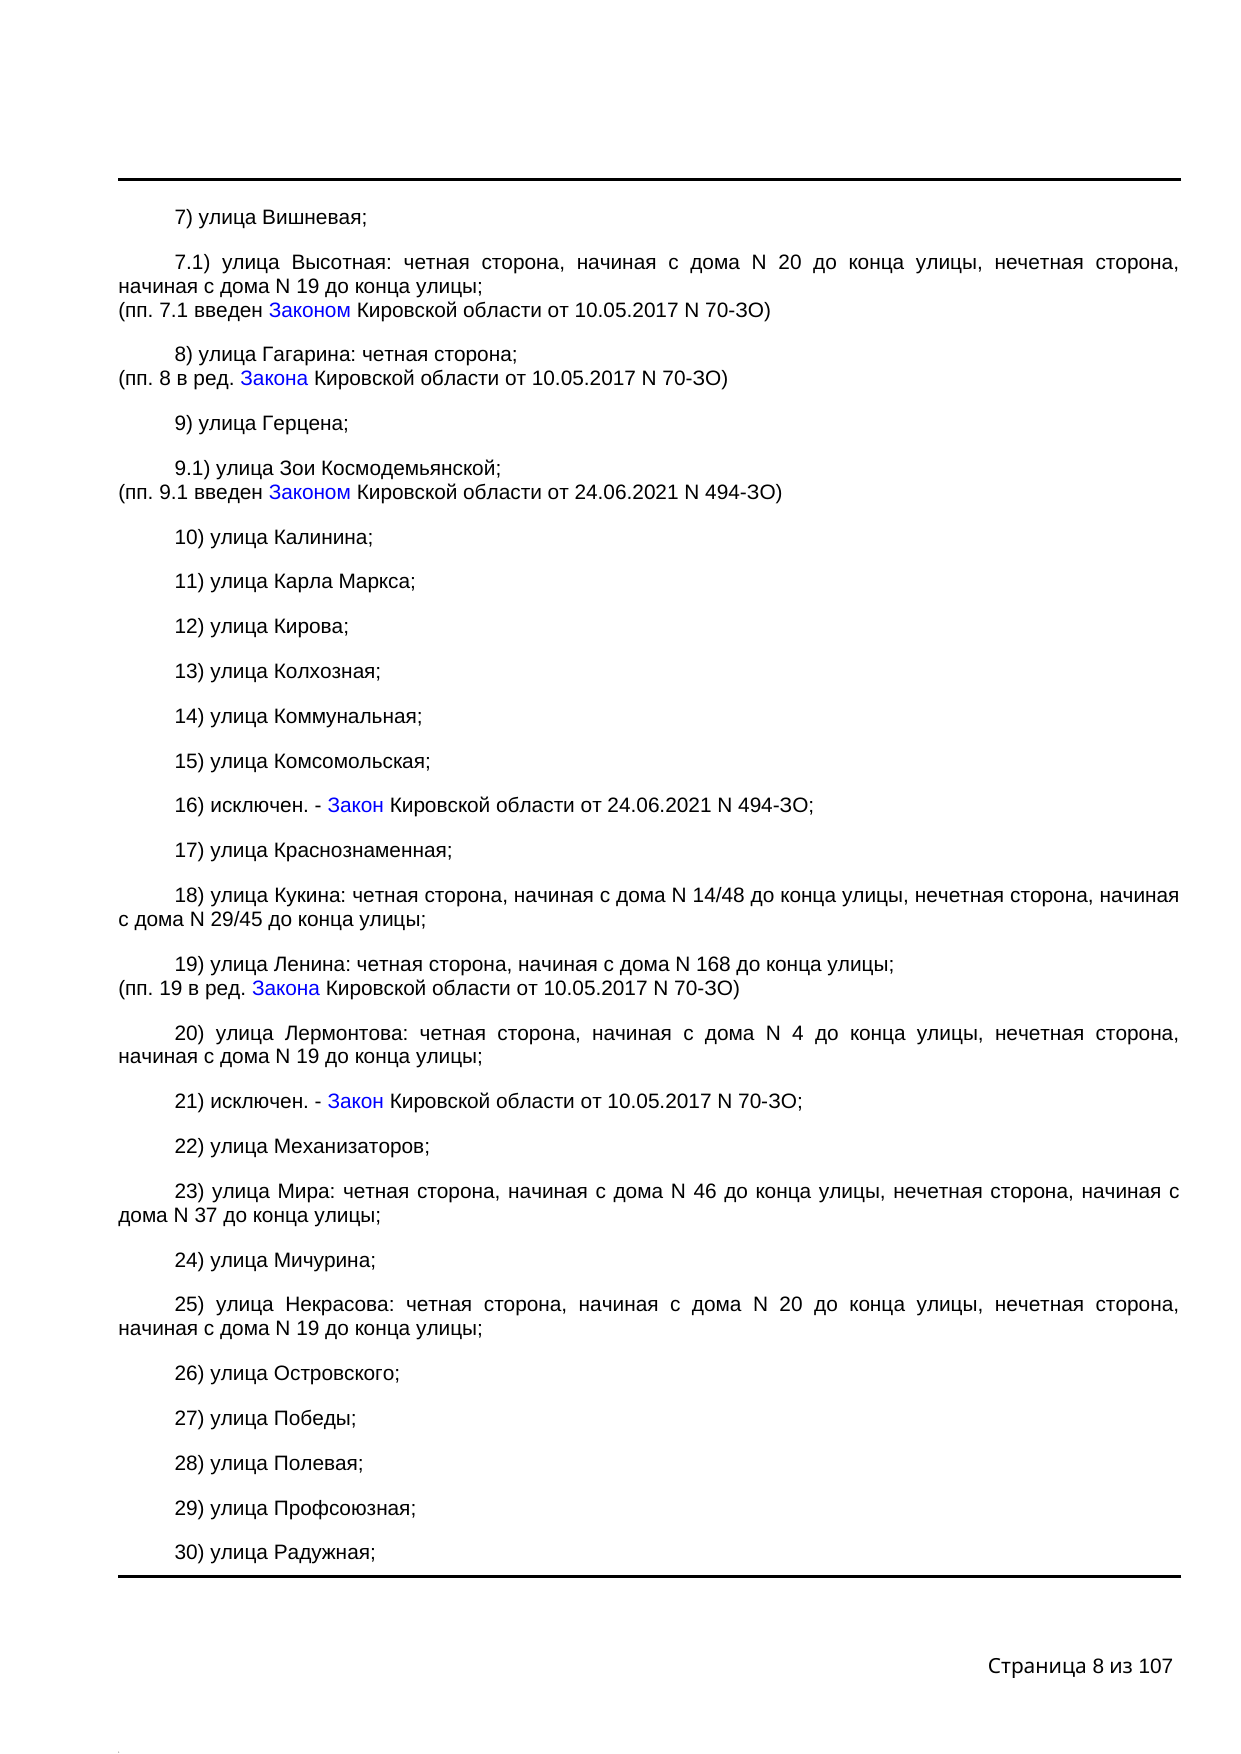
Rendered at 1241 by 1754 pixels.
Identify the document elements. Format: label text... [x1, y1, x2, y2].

text 28) улица Полевая; [118, 1451, 1181, 1474]
text 21) исключен. - Закон Кировской области от 10.05.2017 N 70-ЗО; [118, 1089, 1181, 1113]
text 12) улица Кирова; [118, 614, 1181, 638]
text 9.1) улица Зои Космодемьянской; [118, 456, 1181, 480]
text 22) улица Механизаторов; [118, 1134, 1181, 1158]
text 25) улица Некрасова: четная сторона, начиная с дома N 20 до конца улицы, нечетная сторона, начиная с дома N 19 до конца улицы; [118, 1292, 1181, 1340]
text 11) улица Карла Маркса; [118, 569, 1181, 593]
text 23) улица Мира: четная сторона, начиная с дома N 46 до конца улицы, нечетная сторона, начиная с дома N 37 до конца улицы; [118, 1179, 1181, 1227]
text (пп. 19 в ред. Закона Кировской области от 10.05.2017 N 70-ЗО) [118, 976, 1181, 999]
text 13) улица Колхозная; [118, 659, 1181, 683]
text 19) улица Ленина: четная сторона, начиная с дома N 168 до конца улицы; [118, 952, 1181, 976]
text 18) улица Кукина: четная сторона, начиная с дома N 14/48 до конца улицы, нечетная сторона, начиная с дома N 29/45 до конца улицы; [118, 883, 1181, 931]
text 9) улица Герцена; [118, 411, 1181, 435]
text 29) улица Профсоюзная; [118, 1495, 1181, 1519]
text 14) улица Коммунальная; [118, 704, 1181, 728]
text 27) улица Победы; [118, 1406, 1181, 1430]
text (пп. 7.1 введен Законом Кировской области от 10.05.2017 N 70-ЗО) [118, 297, 1181, 321]
text 26) улица Островского; [118, 1361, 1181, 1385]
text 10) улица Калинина; [118, 524, 1181, 548]
text 17) улица Краснознаменная; [118, 838, 1181, 862]
text 20) улица Лермонтова: четная сторона, начиная с дома N 4 до конца улицы, нечетная сторона, начиная с дома N 19 до конца улицы; [118, 1020, 1181, 1068]
text (пп. 8 в ред. Закона Кировской области от 10.05.2017 N 70-ЗО) [118, 366, 1181, 390]
text 8) улица Гагарина: четная сторона; [118, 342, 1181, 366]
text 15) улица Комсомольская; [118, 748, 1181, 772]
text (пп. 9.1 введен Законом Кировской области от 24.06.2021 N 494-ЗО) [118, 480, 1181, 504]
text 7.1) улица Высотная: четная сторона, начиная с дома N 20 до конца улицы, нечетная сторона, начиная с дома N 19 до конца улицы; [118, 249, 1181, 297]
text 30) улица Радужная; [118, 1540, 1181, 1564]
text 24) улица Мичурина; [118, 1247, 1181, 1271]
text 16) исключен. - Закон Кировской области от 24.06.2021 N 494-ЗО; [118, 793, 1181, 817]
text 7) улица Вишневая; [118, 205, 1181, 229]
